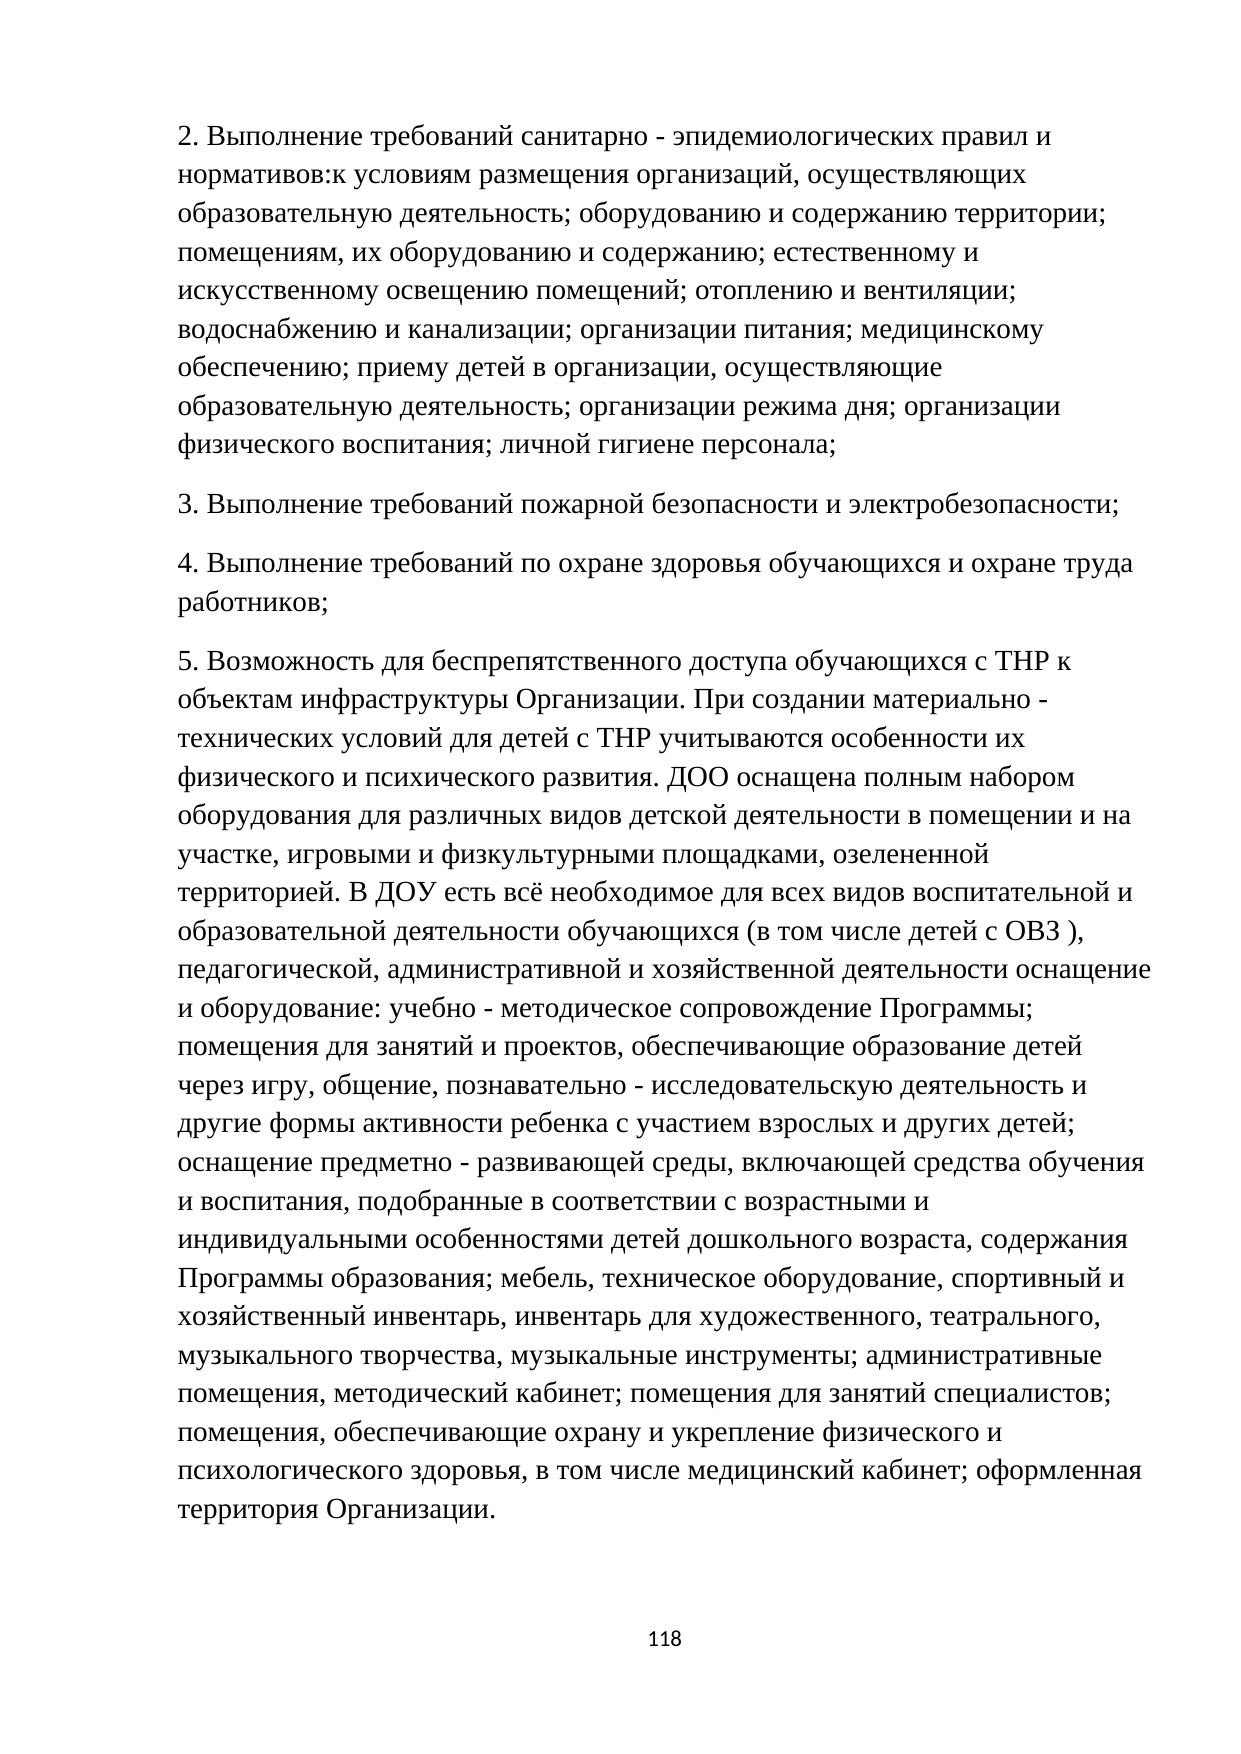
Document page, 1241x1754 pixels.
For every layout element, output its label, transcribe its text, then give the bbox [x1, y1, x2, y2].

text 4. Выполнение требований по охране здоровья обучающихся и охране труда работников; [177, 545, 1152, 617]
text 3. Выполнение требований пожарной безопасности и электробезопасности; [177, 486, 1152, 519]
text 5. Возможность для беспрепятственного доступа обучающихся с ТНР к объектам инфраструктуры Организации. При создании материально -технических условий для детей с ТНР учитываются особенности их физического и психического развития. ДОО оснащена полным набором оборудования для различных видов детской деятельности в помещении и на участке, игровыми и физкультурными площадками, озелененной территорией. В ДОУ есть всё необходимое для всех видов воспитательной и образовательной деятельности обучающихся (в том числе детей с ОВЗ ), педагогической, административной и хозяйственной деятельности оснащение и оборудование: учебно - методическое сопровождение Программы; помещения для занятий и проектов, обеспечивающие образование детей через игру, общение, познавательно - исследовательскую деятельность и другие формы активности ребенка с участием взрослых и других детей; оснащение предметно - развивающей среды, включающей средства обучения и воспитания, подобранные в соответствии с возрастными и индивидуальными особенностями детей дошкольного возраста, содержания Программы образования; мебель, техническое оборудование, спортивный и хозяйственный инвентарь, инвентарь для художественного, театрального, музыкального творчества, музыкальные инструменты; административные помещения, методический кабинет; помещения для занятий специалистов; помещения, обеспечивающие охрану и укрепление физического и психологического здоровья, в том числе медицинский кабинет; оформленная территория Организации. [177, 643, 1152, 1524]
text 2. Выполнение требований санитарно - эпидемиологических правил и нормативов:к условиям размещения организаций, осуществляющих образовательную деятельность; оборудованию и содержанию территории; помещениям, их оборудованию и содержанию; естественному и искусственному освещению помещений; отоплению и вентиляции; водоснабжению и канализации; организации питания; медицинскому обеспечению; приему детей в организации, осуществляющие образовательную деятельность; организации режима дня; организации физического воспитания; личной гигиене персонала; [177, 118, 1152, 460]
